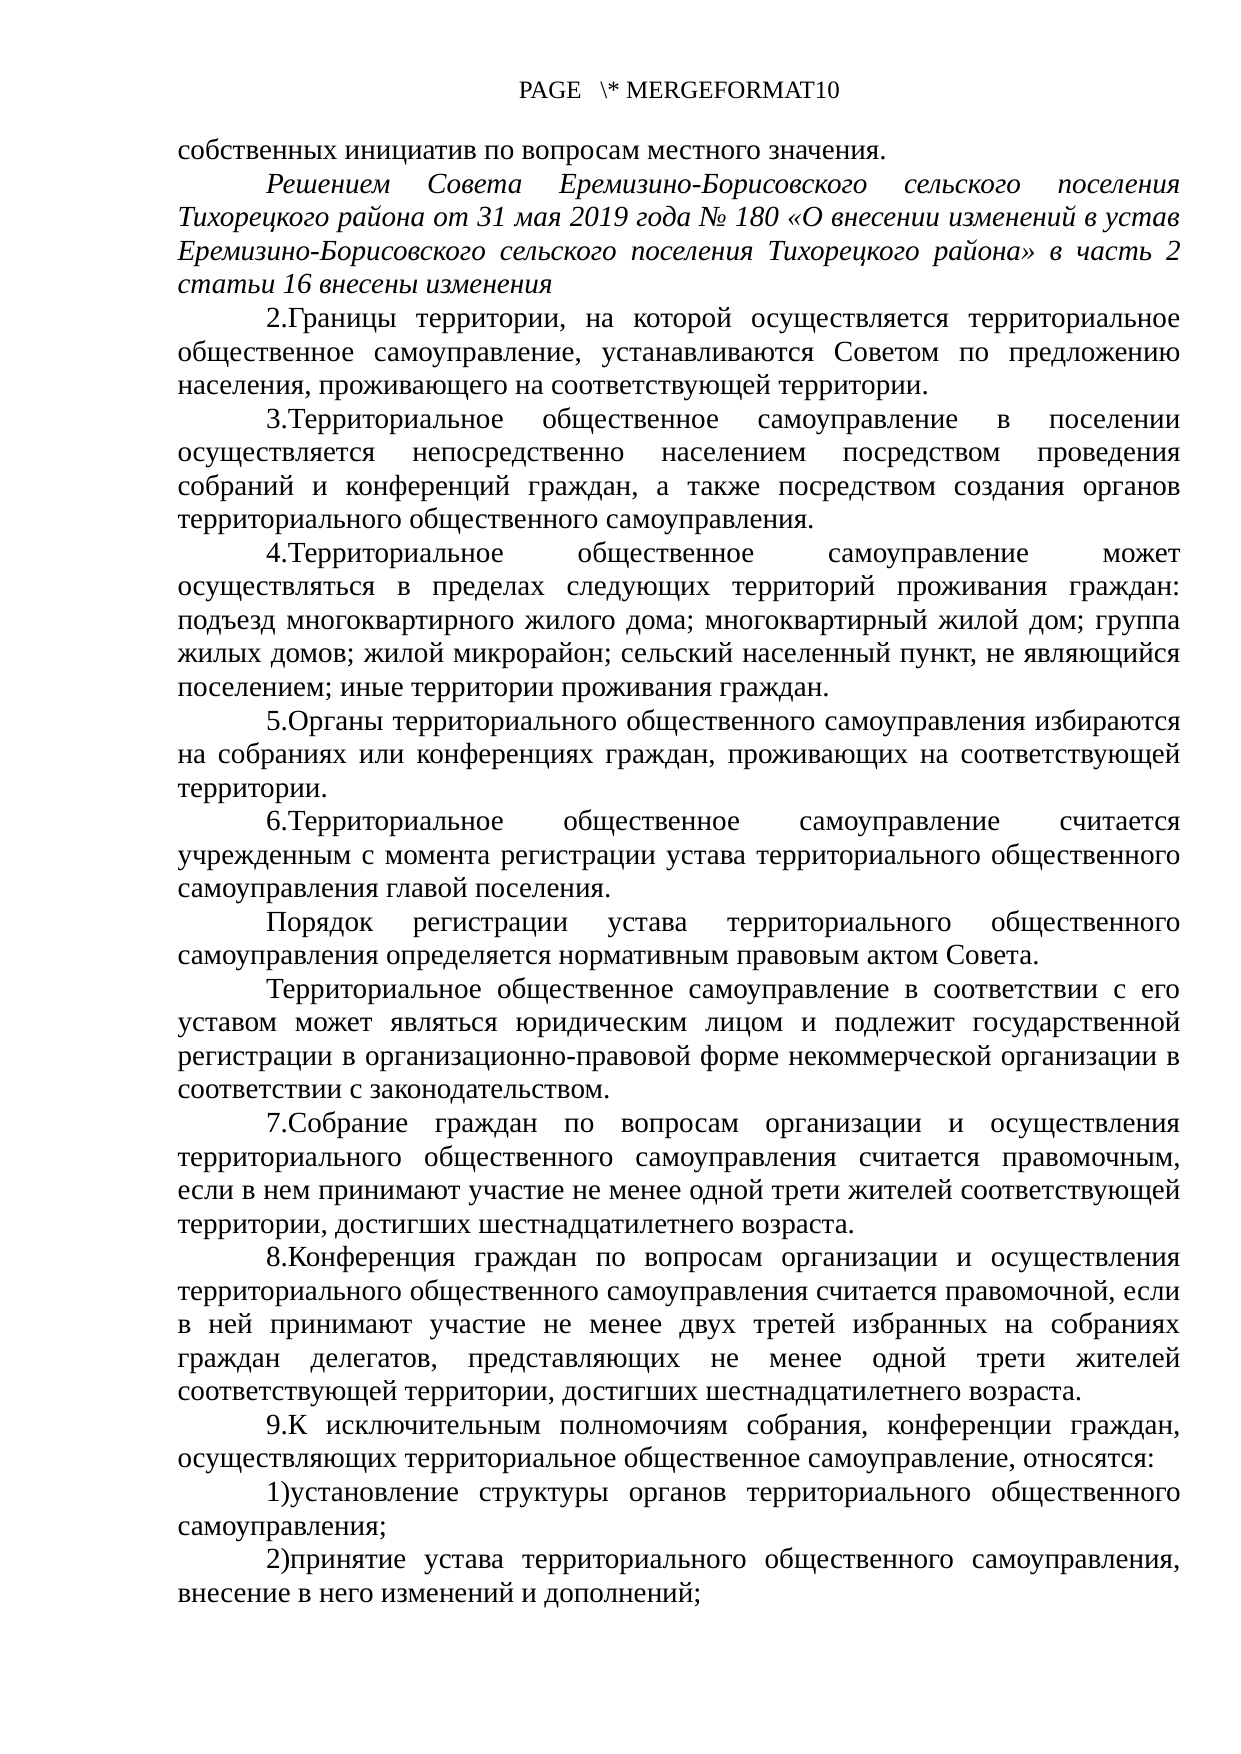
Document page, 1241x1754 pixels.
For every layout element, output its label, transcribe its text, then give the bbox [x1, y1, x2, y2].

text 2)принятие устава территориального общественного самоуправления, внесение в него изменений и дополнений; [177, 1541, 1181, 1608]
text 7.Собрание граждан по вопросам организации и осуществления территориального общественного самоуправления считается правомочным, если в нем принимают участие не менее одной трети жителей соответствующей территории, достигших шестнадцатилетнего возраста. [177, 1105, 1181, 1239]
text 8.Конференция граждан по вопросам организации и осуществления территориального общественного самоуправления считается правомочной, если в ней принимают участие не менее двух третей избранных на собраниях граждан делегатов, представляющих не менее одной трети жителей соответствующей территории, достигших шестнадцатилетнего возраста. [177, 1239, 1181, 1407]
text 5.Органы территориального общественного самоуправления избираются на собраниях или конференциях граждан, проживающих на соответствующей территории. [177, 703, 1181, 803]
text 9.К исключительным полномочиям собрания, конференции граждан, осуществляющих территориальное общественное самоуправление, относятся: [177, 1407, 1181, 1474]
text 4.Территориальное общественное самоуправление может осуществляться в пределах следующих территорий проживания граждан: подъезд многоквартирного жилого дома; многоквартирный жилой дом; группа жилых домов; жилой микрорайон; сельский населенный пункт, не являющийся поселением; иные территории проживания граждан. [177, 535, 1181, 703]
text 3.Территориальное общественное самоуправление в поселении осуществляется непосредственно населением посредством проведения собраний и конференций граждан, а также посредством создания органов территориального общественного самоуправления. [177, 401, 1181, 535]
text 6.Территориальное общественное самоуправление считается учрежденным с момента регистрации устава территориального общественного самоуправления главой поселения. [177, 803, 1181, 904]
text Решением Совета Еремизино-Борисовского сельского поселения Тихорецкого района от 31 мая 2019 года № 180 «О внесении изменений в устав Еремизино-Борисовского сельского поселения Тихорецкого района» в часть 2 статьи 16 внесены изменения [177, 166, 1181, 300]
text 2.Границы территории, на которой осуществляется территориальное общественное самоуправление, устанавливаются Советом по предложению населения, проживающего на соответствующей территории. [177, 300, 1181, 401]
text 1)установление структуры органов территориального общественного самоуправления; [177, 1474, 1181, 1541]
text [177, 132, 1181, 166]
text Территориальное общественное самоуправление в соответствии с его уставом может являться юридическим лицом и подлежит государственной регистрации в организационно-правовой форме некоммерческой организации в соответствии с законодательством. [177, 971, 1181, 1105]
text Порядок регистрации устава территориального общественного самоуправления определяется нормативным правовым актом Совета. [177, 904, 1181, 971]
